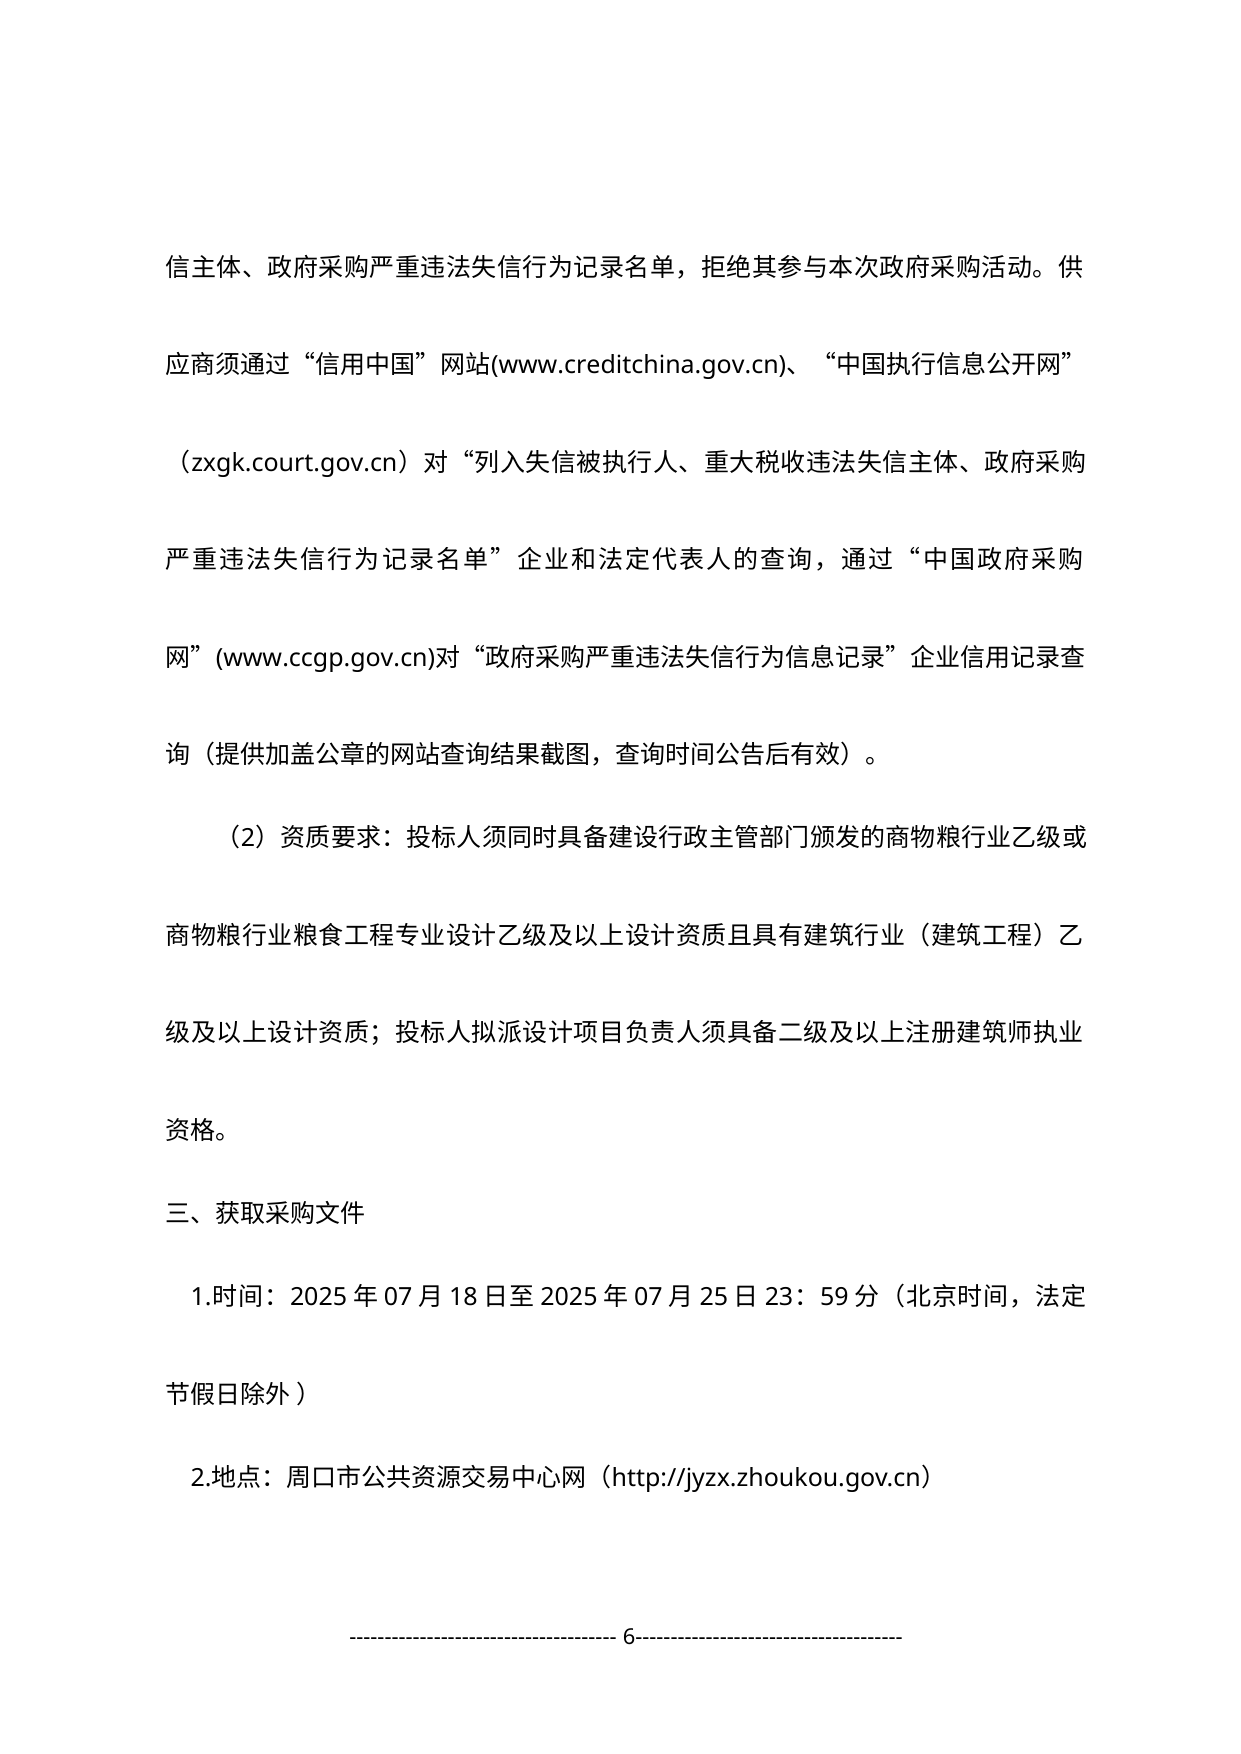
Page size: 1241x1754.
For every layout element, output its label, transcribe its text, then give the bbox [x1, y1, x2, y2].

text 三、获取采购文件 [165, 1179, 1087, 1244]
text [165, 233, 1087, 785]
text （2）资质要求：投标人须同时具备建设行政主管部门颁发的商物粮行业乙级或商物粮行业粮食工程专业设计乙级及以上设计资质且具有建筑行业（建筑工程）乙级及以上设计资质；投标人拟派设计项目负责人须具备二级及以上注册建筑师执业资格。 [165, 803, 1087, 1161]
text 2.地点：周口市公共资源交易中心网（http://jyzx.zhoukou.gov.cn） [165, 1443, 1087, 1508]
text 1.时间：2025年07月18日至2025年07月25日23：59分（北京时间，法定节假日除外 ） [165, 1262, 1087, 1425]
